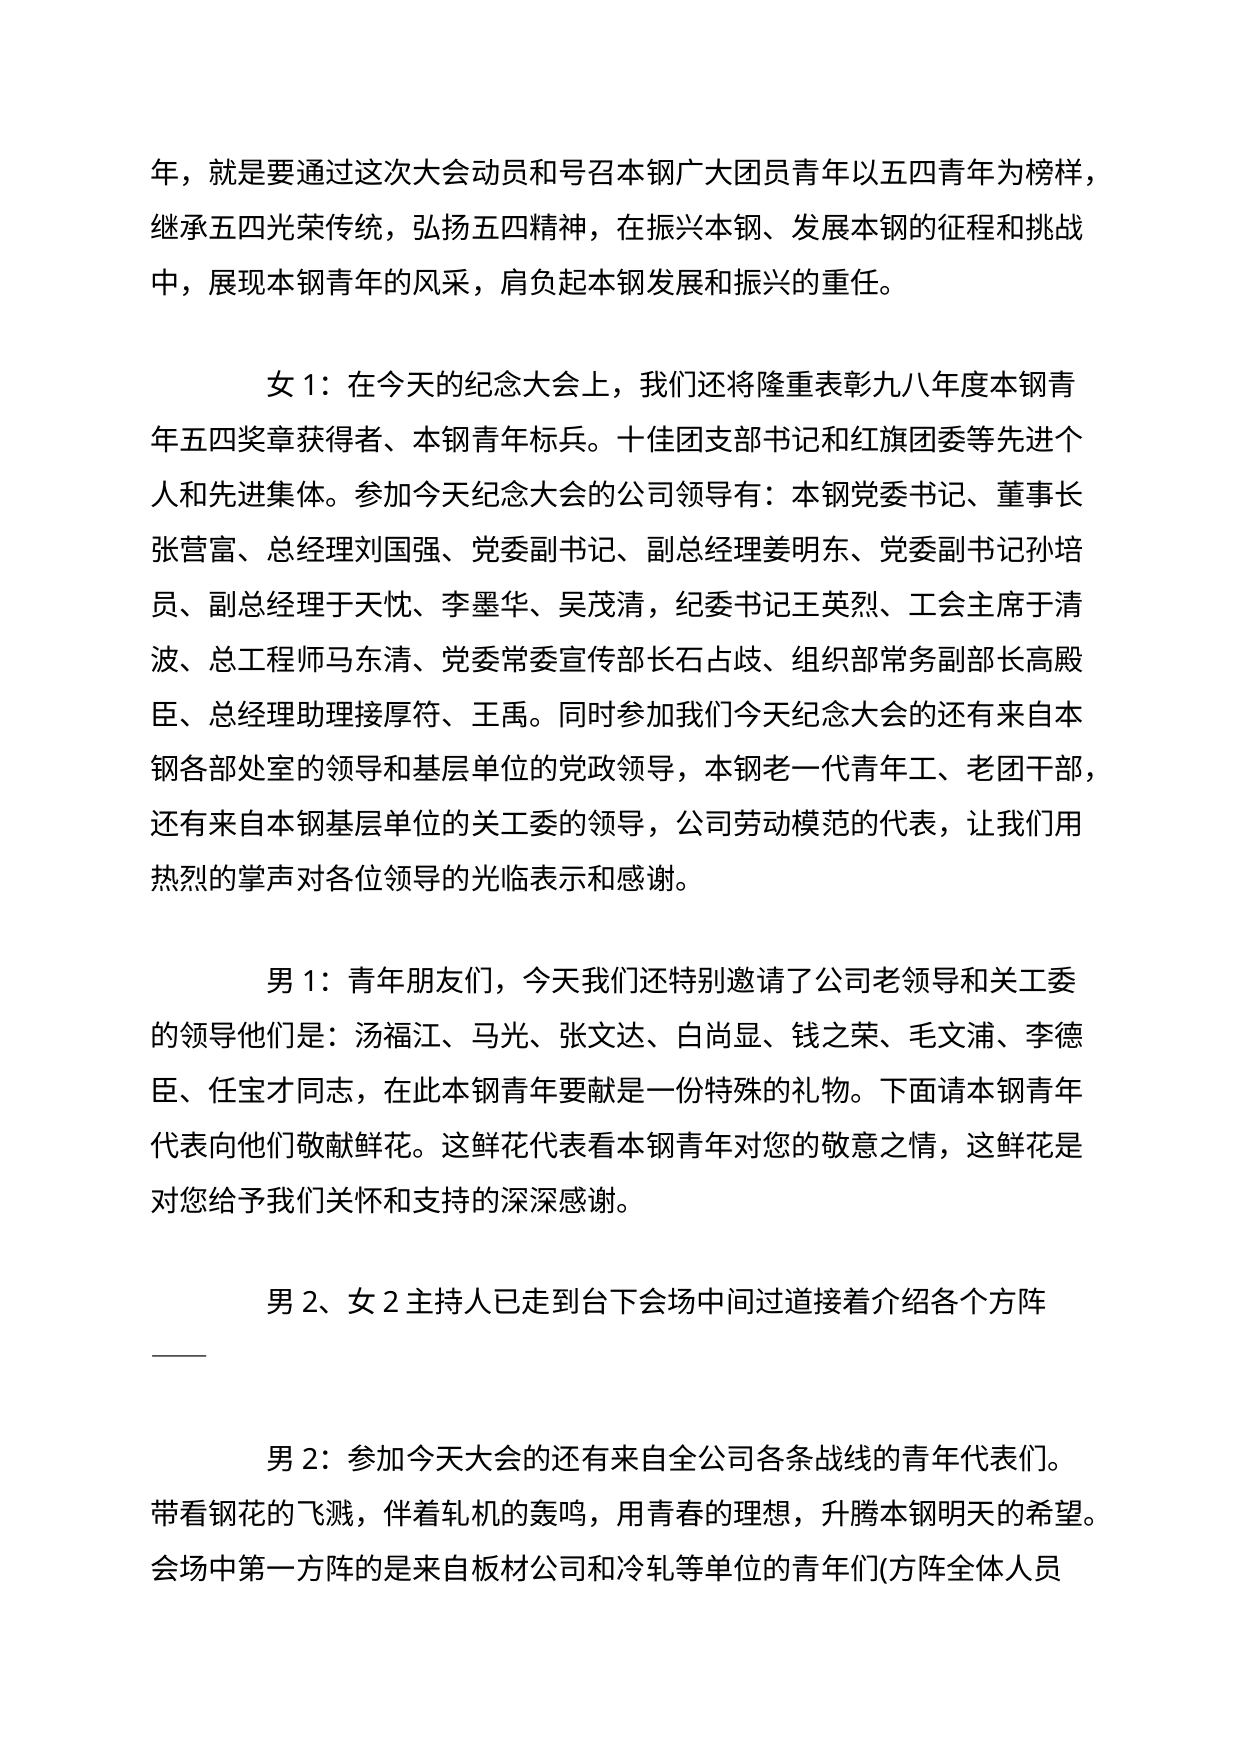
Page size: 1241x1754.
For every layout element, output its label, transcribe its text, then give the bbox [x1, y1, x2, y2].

text 男1：青年朋友们，今天我们还特别邀请了公司老领导和关工委的领导他们是：汤福江、马光、张文达、白尚显、钱之荣、毛文浦、李德臣、任宝才同志，在此本钢青年要献是一份特殊的礼物。下面请本钢青年代表向他们敬献鲜花。这鲜花代表看本钢青年对您的敬意之情，这鲜花是对您给予我们关怀和支持的深深感谢。 [150, 957, 1090, 1219]
text 女1：在今天的纪念大会上，我们还将隆重表彰九八年度本钢青年五四奖章获得者、本钢青年标兵。十佳团支部书记和红旗团委等先进个人和先进集体。参加今天纪念大会的公司领导有：本钢党委书记、董事长张营富、总经理刘国强、党委副书记、副总经理姜明东、党委副书记孙培员、副总经理于天忱、李墨华、吴茂清，纪委书记王英烈、工会主席于清波、总工程师马东清、党委常委宣传部长石占歧、组织部常务副部长高殿臣、总经理助理接厚符、王禹。同时参加我们今天纪念大会的还有来自本钢各部处室的领导和基层单位的党政领导，本钢老一代青年工、老团干部，还有来自本钢基层单位的关工委的领导，公司劳动模范的代表，让我们用热烈的掌声对各位领导的光临表示和感谢。 [150, 362, 1090, 898]
text 男2、女2主持人已走到台下会场中间过道接着介绍各个方阵—— [150, 1279, 1090, 1376]
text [150, 150, 1090, 302]
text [150, 1436, 1090, 1588]
